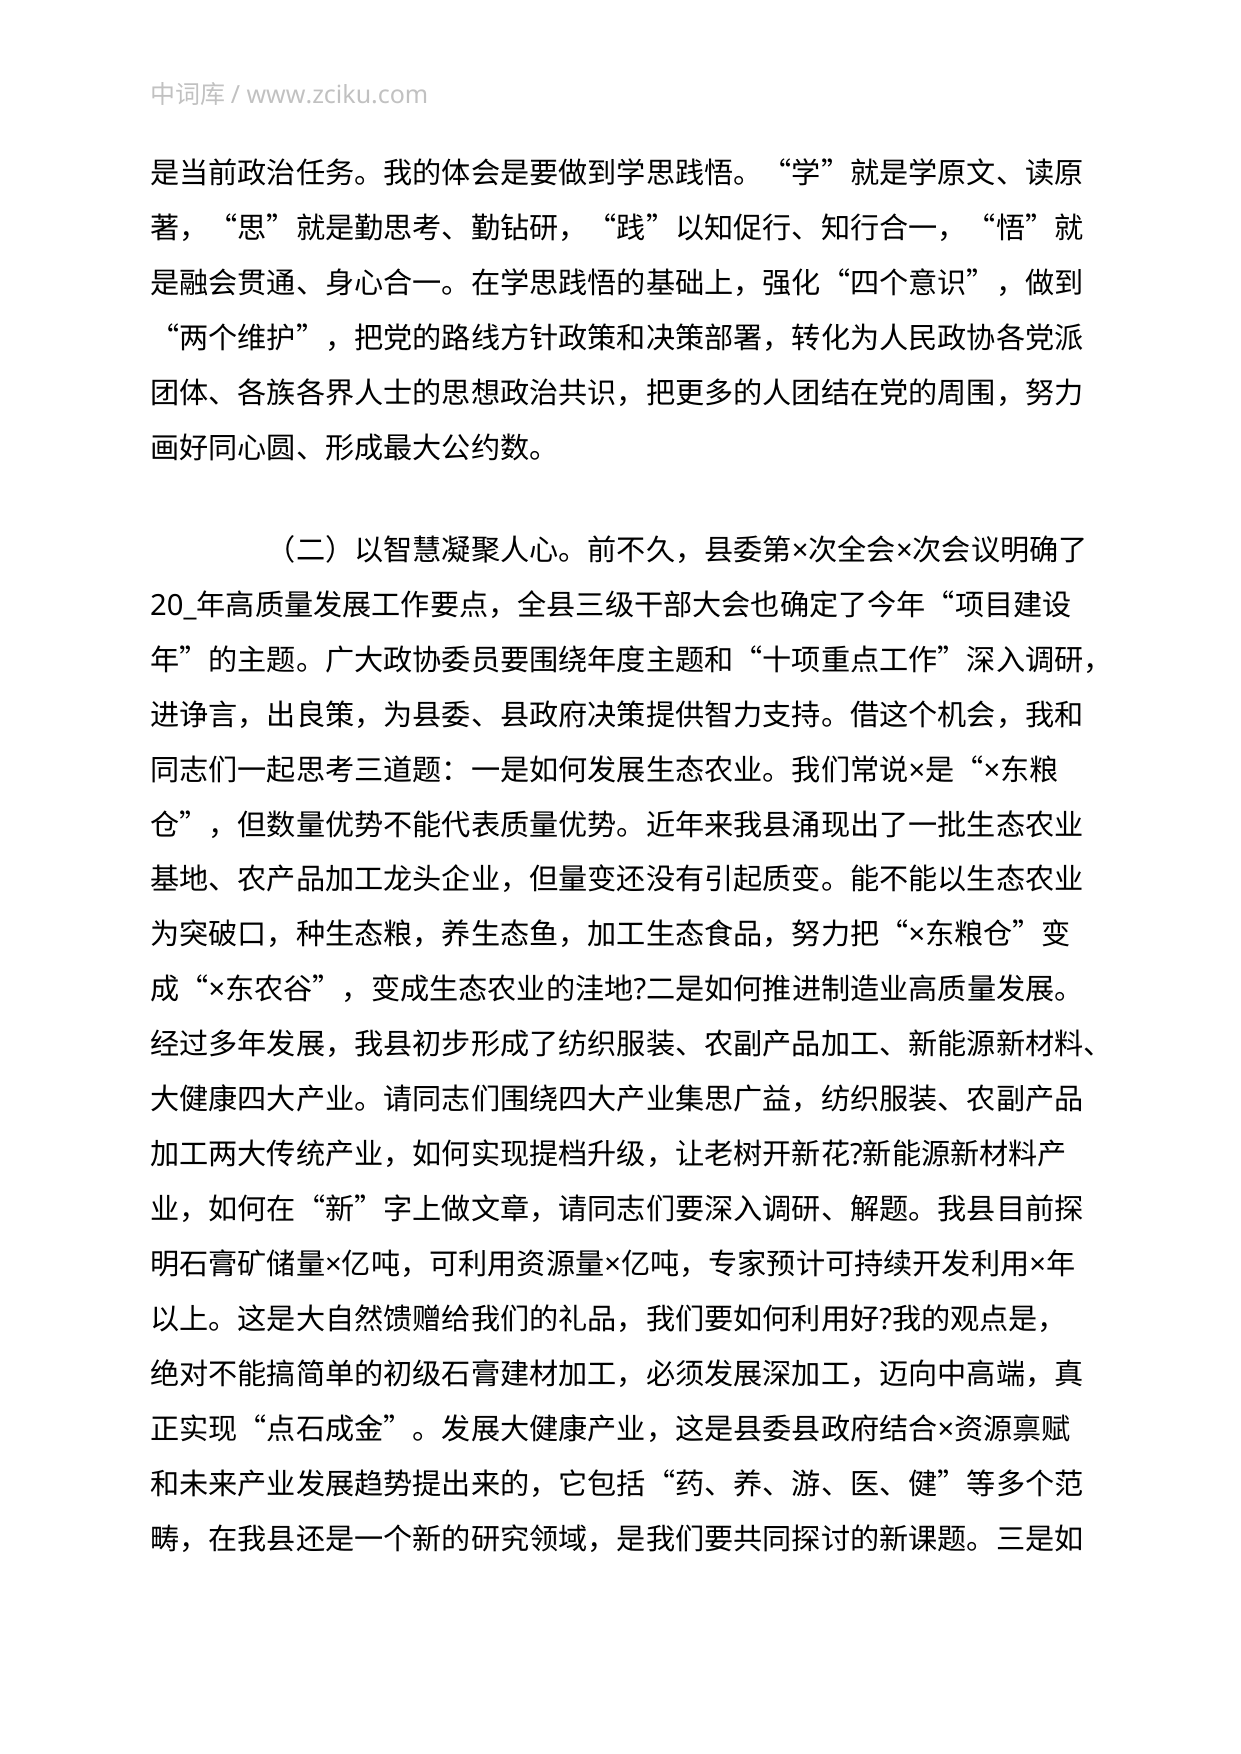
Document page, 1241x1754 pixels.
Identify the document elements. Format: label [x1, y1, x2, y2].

text [150, 150, 1090, 467]
text [150, 526, 1090, 1558]
